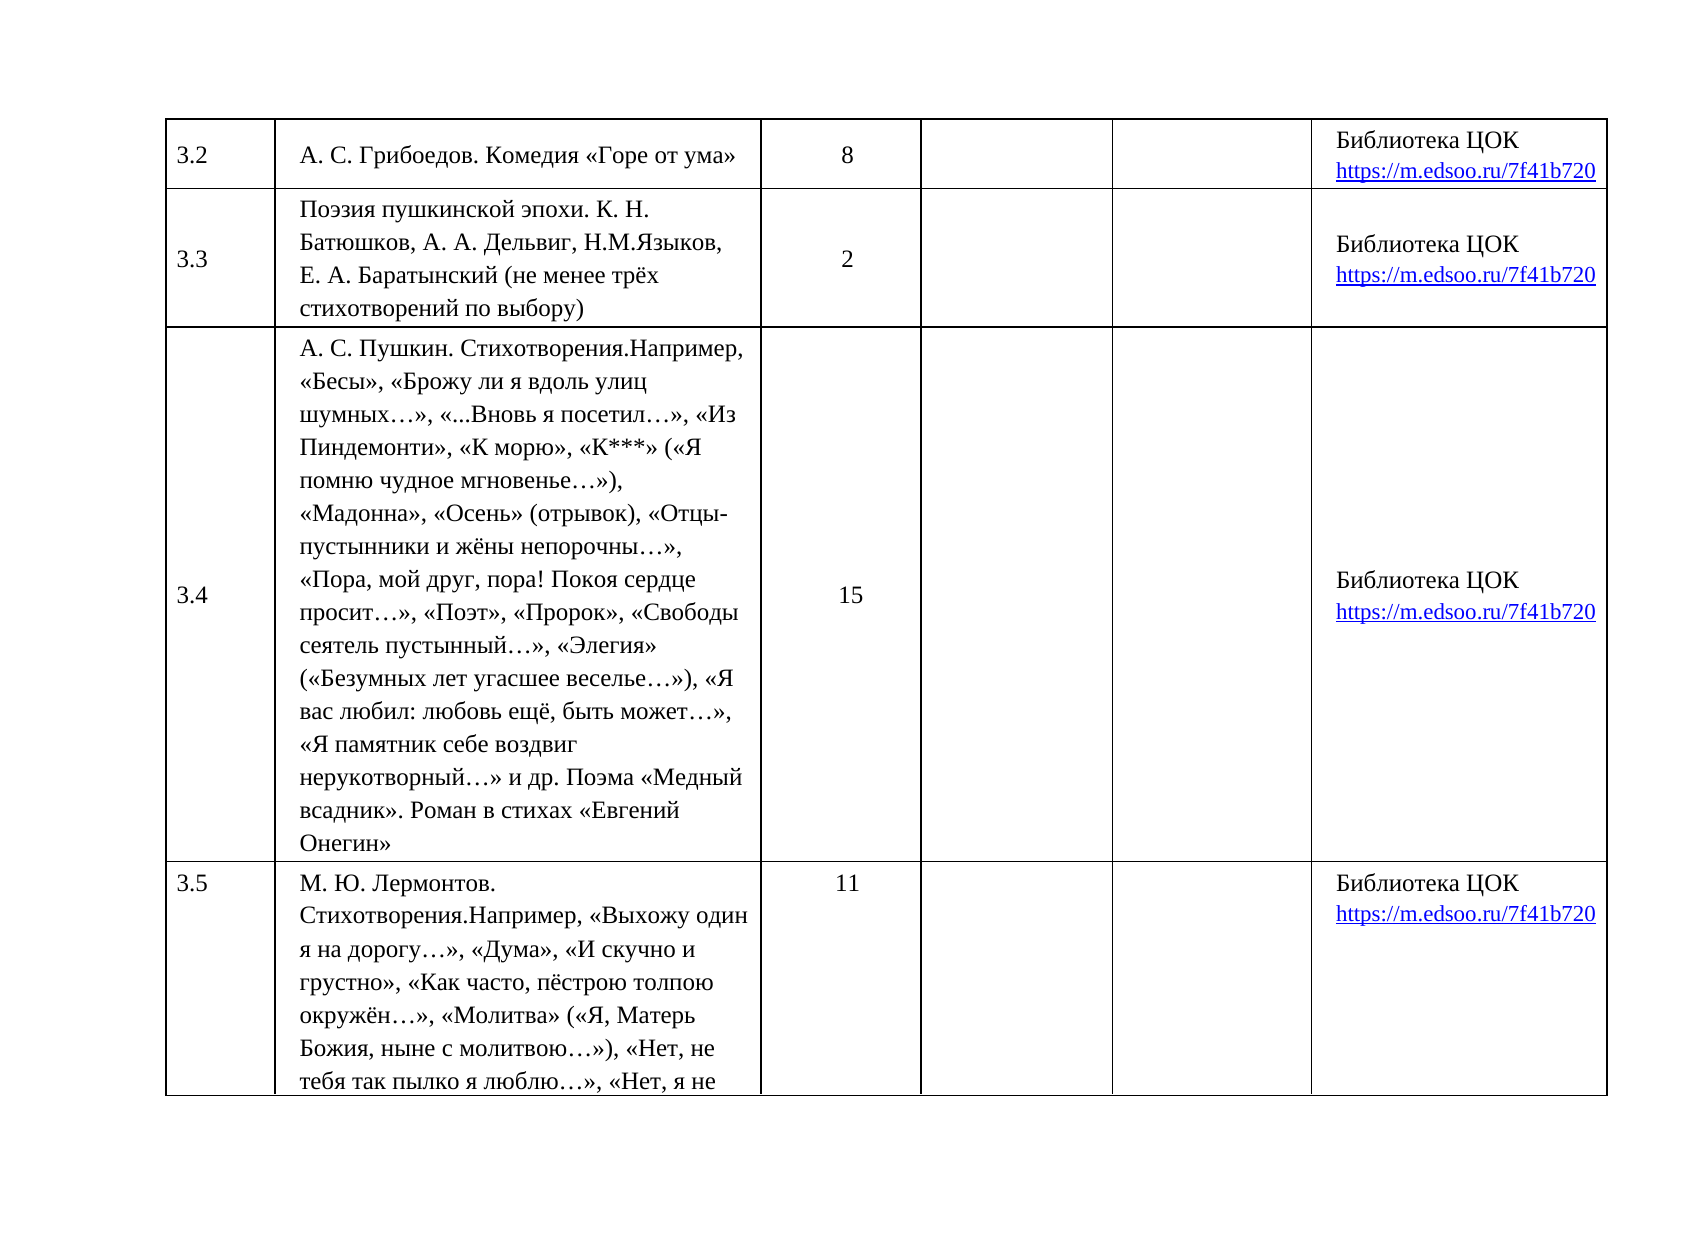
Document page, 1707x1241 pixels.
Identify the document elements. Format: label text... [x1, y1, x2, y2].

table_cell 15 [762, 328, 920, 861]
table_cell [1113, 120, 1311, 188]
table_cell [1312, 120, 1606, 188]
table_cell 3.5 [167, 862, 274, 1094]
table_cell 3.2 [167, 120, 274, 188]
table_cell [922, 120, 1112, 188]
table_cell 3.3 [167, 189, 274, 326]
table_cell Библиотека ЦОК https://m.edsoo.ru/7f41b720 [1312, 328, 1606, 861]
table_cell А. С. Грибоедов. Комедия «Горе от ума» [276, 120, 760, 188]
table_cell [276, 862, 760, 1094]
table_cell 2 [762, 189, 920, 326]
table_cell 8 [762, 120, 920, 188]
table_cell [922, 189, 1112, 326]
table_cell 3.4 [167, 328, 274, 861]
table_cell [1312, 189, 1606, 326]
table_cell 11 [762, 862, 920, 1094]
table_cell [1113, 328, 1311, 861]
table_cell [1312, 862, 1606, 1094]
table_cell [1113, 862, 1311, 1094]
table_cell Поэзия пушкинской эпохи. К. Н. Батюшков, А. А. Дельвиг, Н.М.Языков, Е. А. Баратынский (не менее трёх стихотворений по выбору) [276, 189, 760, 326]
table_cell [922, 328, 1112, 861]
table_cell [1113, 189, 1311, 326]
table_cell А. С. Пушкин. Стихотворения.Например, «Бесы», «Брожу ли я вдоль улиц шумных…», «...Вновь я посетил…», «Из Пиндемонти», «К морю», «К***» («Я помню чудное мгновенье…»), «Мадонна», «Осень» (отрывок), «Отцы-пустынники и жёны непорочны…», «Пора, мой друг, пора! Покоя сердце просит…», «Поэт», «Пророк», «Свободы сеятель пустынный…», «Элегия» («Безумных лет угасшее веселье…»), «Я вас любил: любовь ещё, быть может…», «Я памятник себе воздвиг нерукотворный…» и др. Поэма «Медный всадник». Роман в стихах «Евгений Онегин» [276, 328, 760, 861]
table_cell [922, 862, 1112, 1094]
